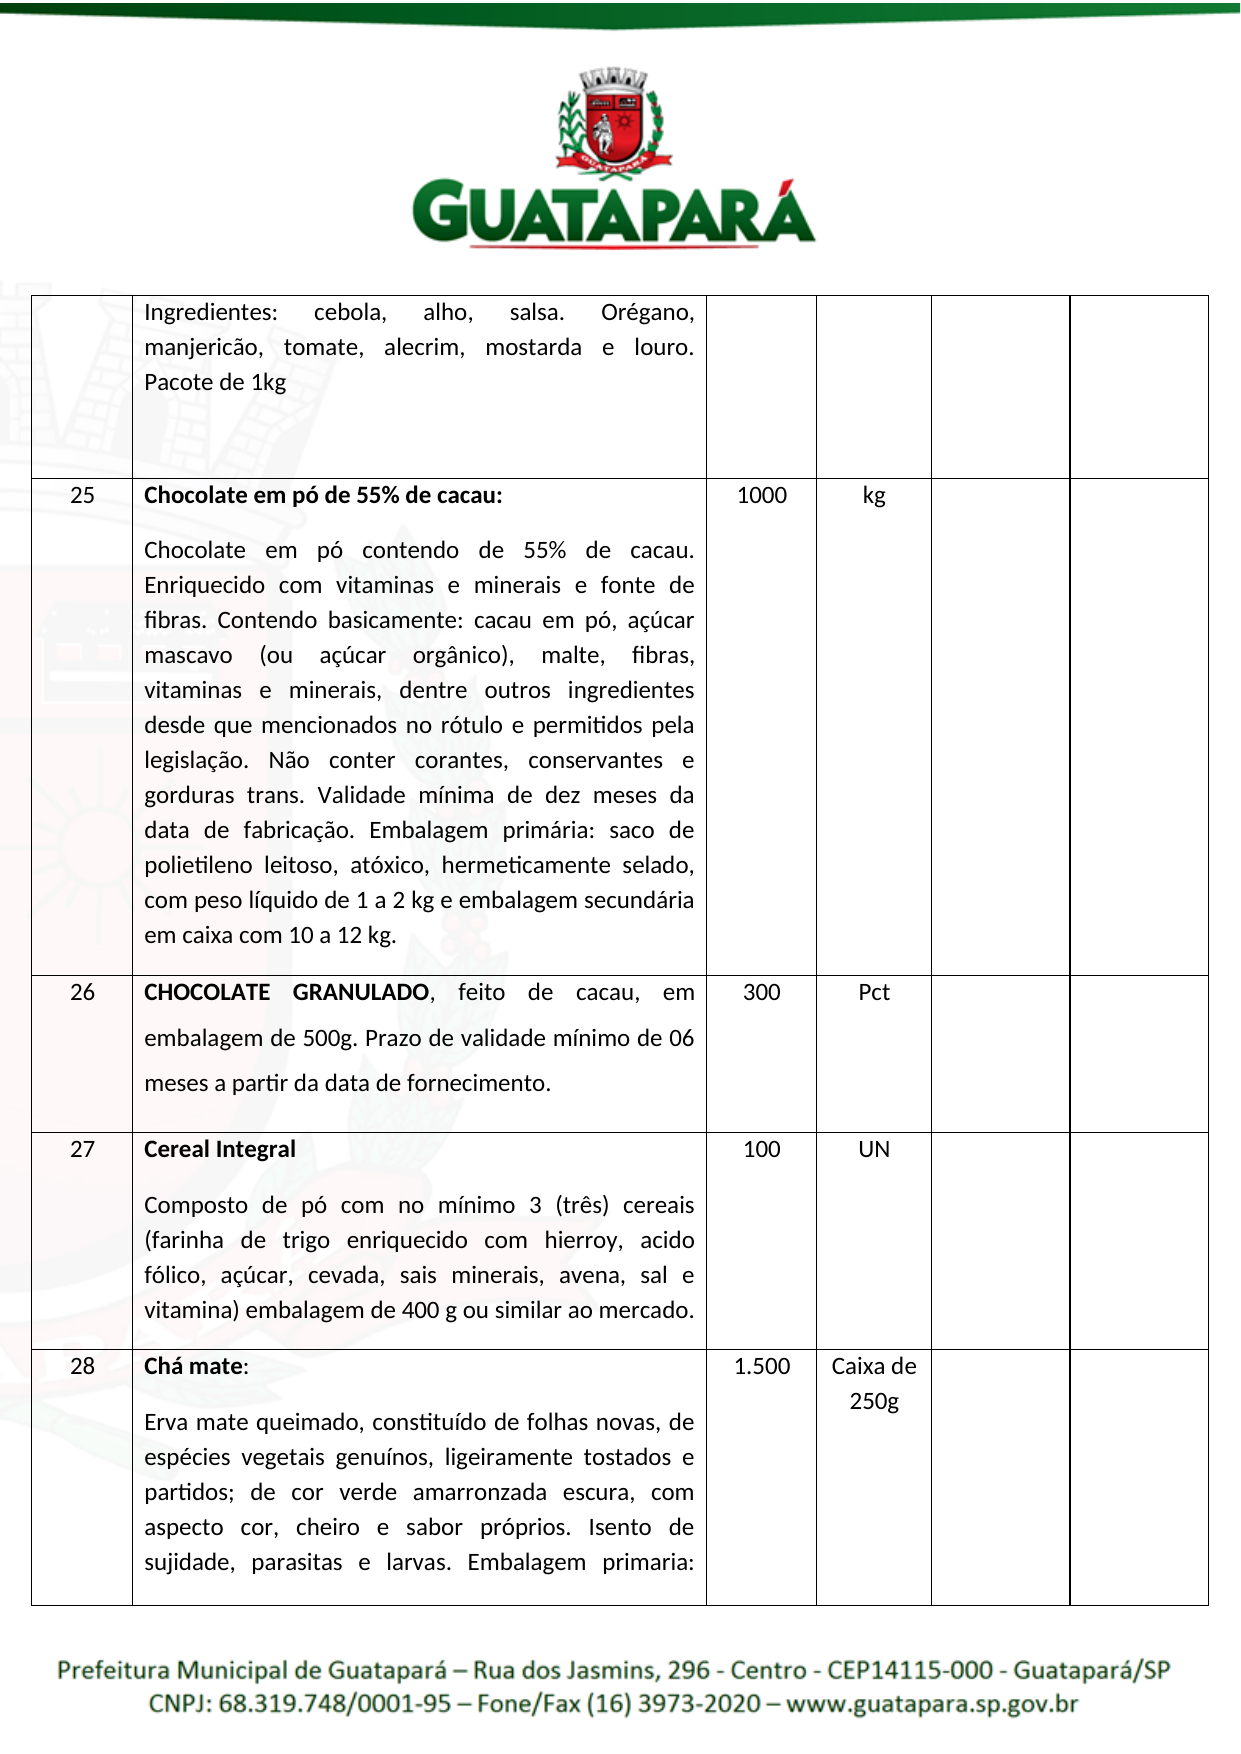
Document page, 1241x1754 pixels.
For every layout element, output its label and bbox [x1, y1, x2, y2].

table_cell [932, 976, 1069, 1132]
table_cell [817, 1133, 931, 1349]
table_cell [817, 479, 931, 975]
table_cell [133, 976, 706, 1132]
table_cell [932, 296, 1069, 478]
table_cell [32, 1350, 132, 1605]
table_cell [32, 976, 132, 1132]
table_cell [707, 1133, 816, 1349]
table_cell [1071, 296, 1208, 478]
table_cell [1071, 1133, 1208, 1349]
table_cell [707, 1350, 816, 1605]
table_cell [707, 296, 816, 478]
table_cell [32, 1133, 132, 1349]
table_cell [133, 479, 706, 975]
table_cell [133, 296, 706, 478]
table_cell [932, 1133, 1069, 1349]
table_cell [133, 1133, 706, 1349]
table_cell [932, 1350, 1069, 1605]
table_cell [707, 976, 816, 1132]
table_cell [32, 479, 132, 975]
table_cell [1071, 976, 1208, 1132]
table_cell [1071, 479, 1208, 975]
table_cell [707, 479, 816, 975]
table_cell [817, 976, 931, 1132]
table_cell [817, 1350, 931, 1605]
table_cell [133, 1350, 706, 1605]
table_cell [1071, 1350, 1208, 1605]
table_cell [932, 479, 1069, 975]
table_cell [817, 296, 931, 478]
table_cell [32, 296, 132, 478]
picture [0, 3, 1241, 1754]
